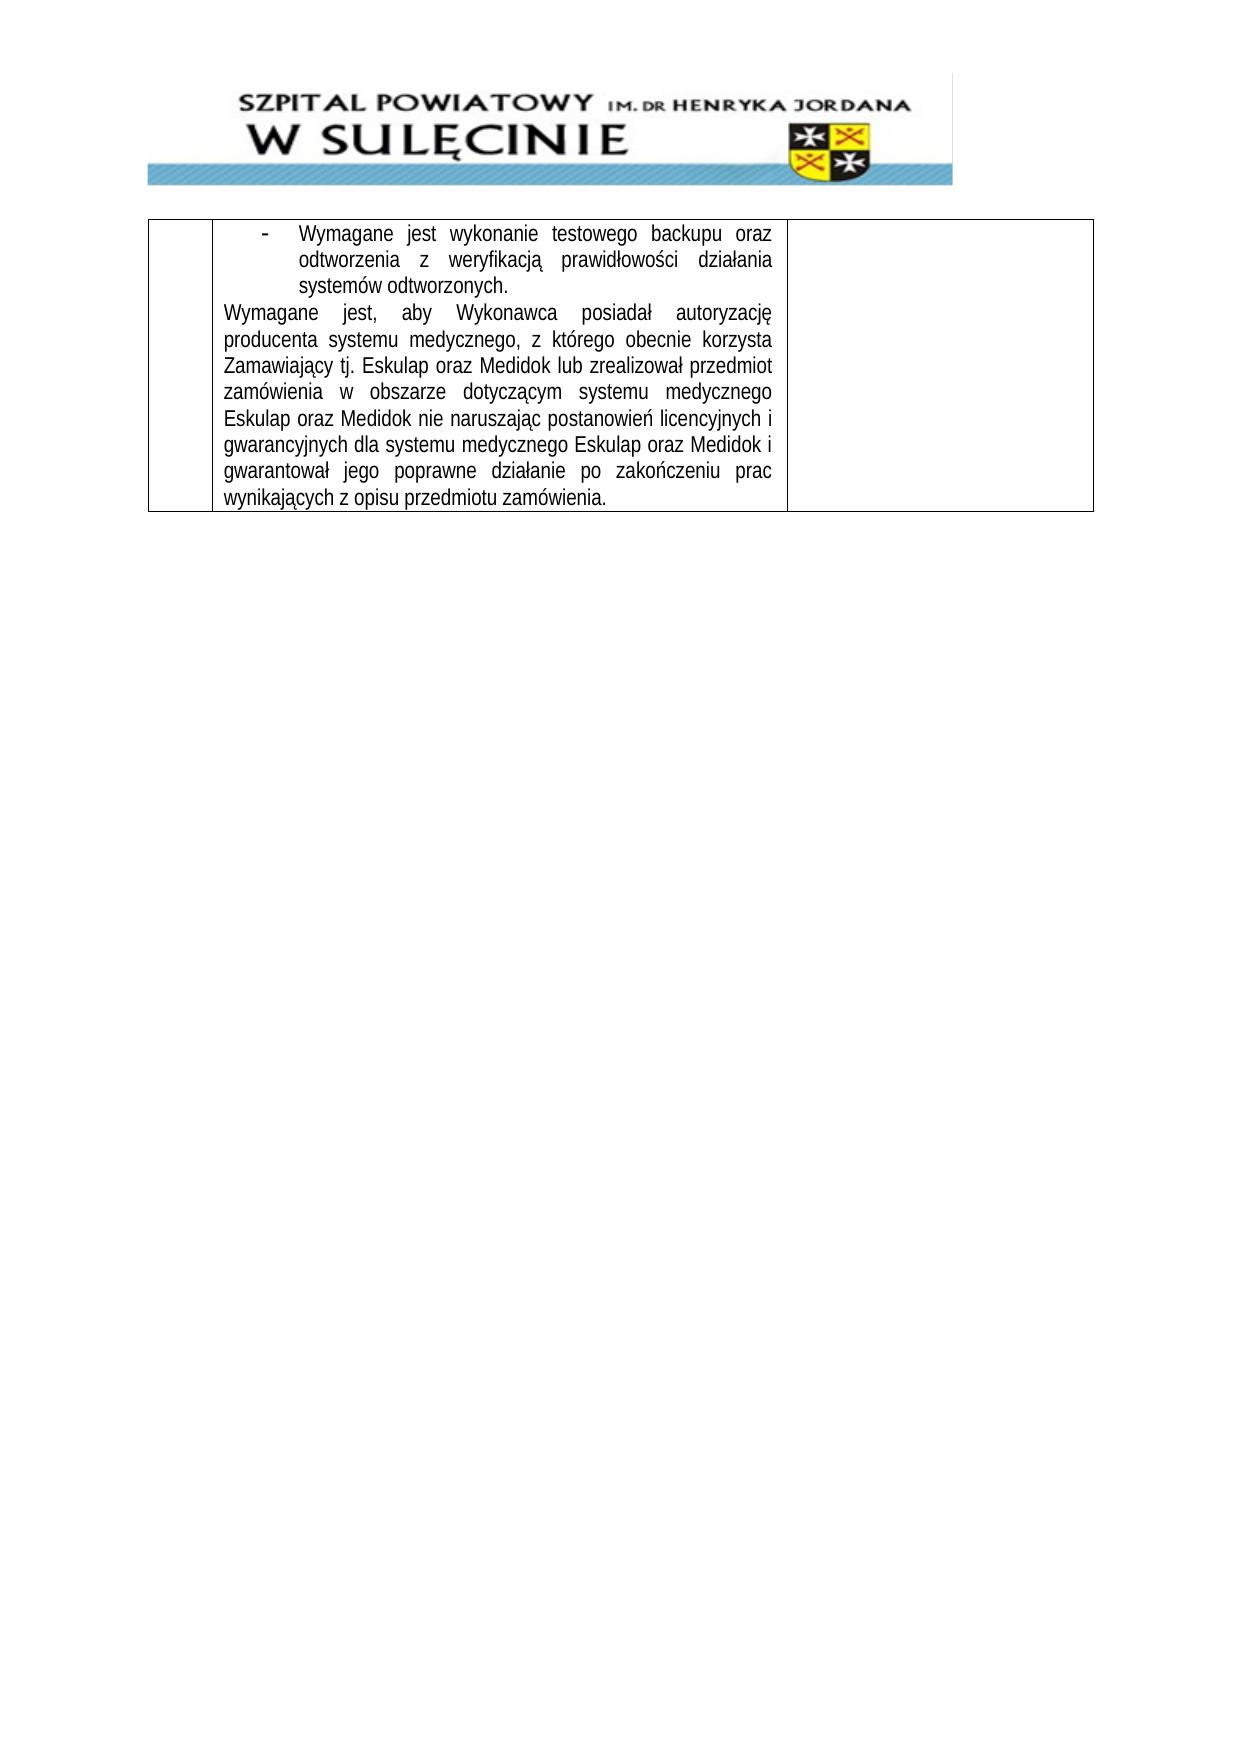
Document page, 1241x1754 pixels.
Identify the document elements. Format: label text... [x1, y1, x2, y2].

picture [147, 73, 956, 187]
table_cell [149, 220, 212, 511]
table_cell [788, 220, 1093, 511]
